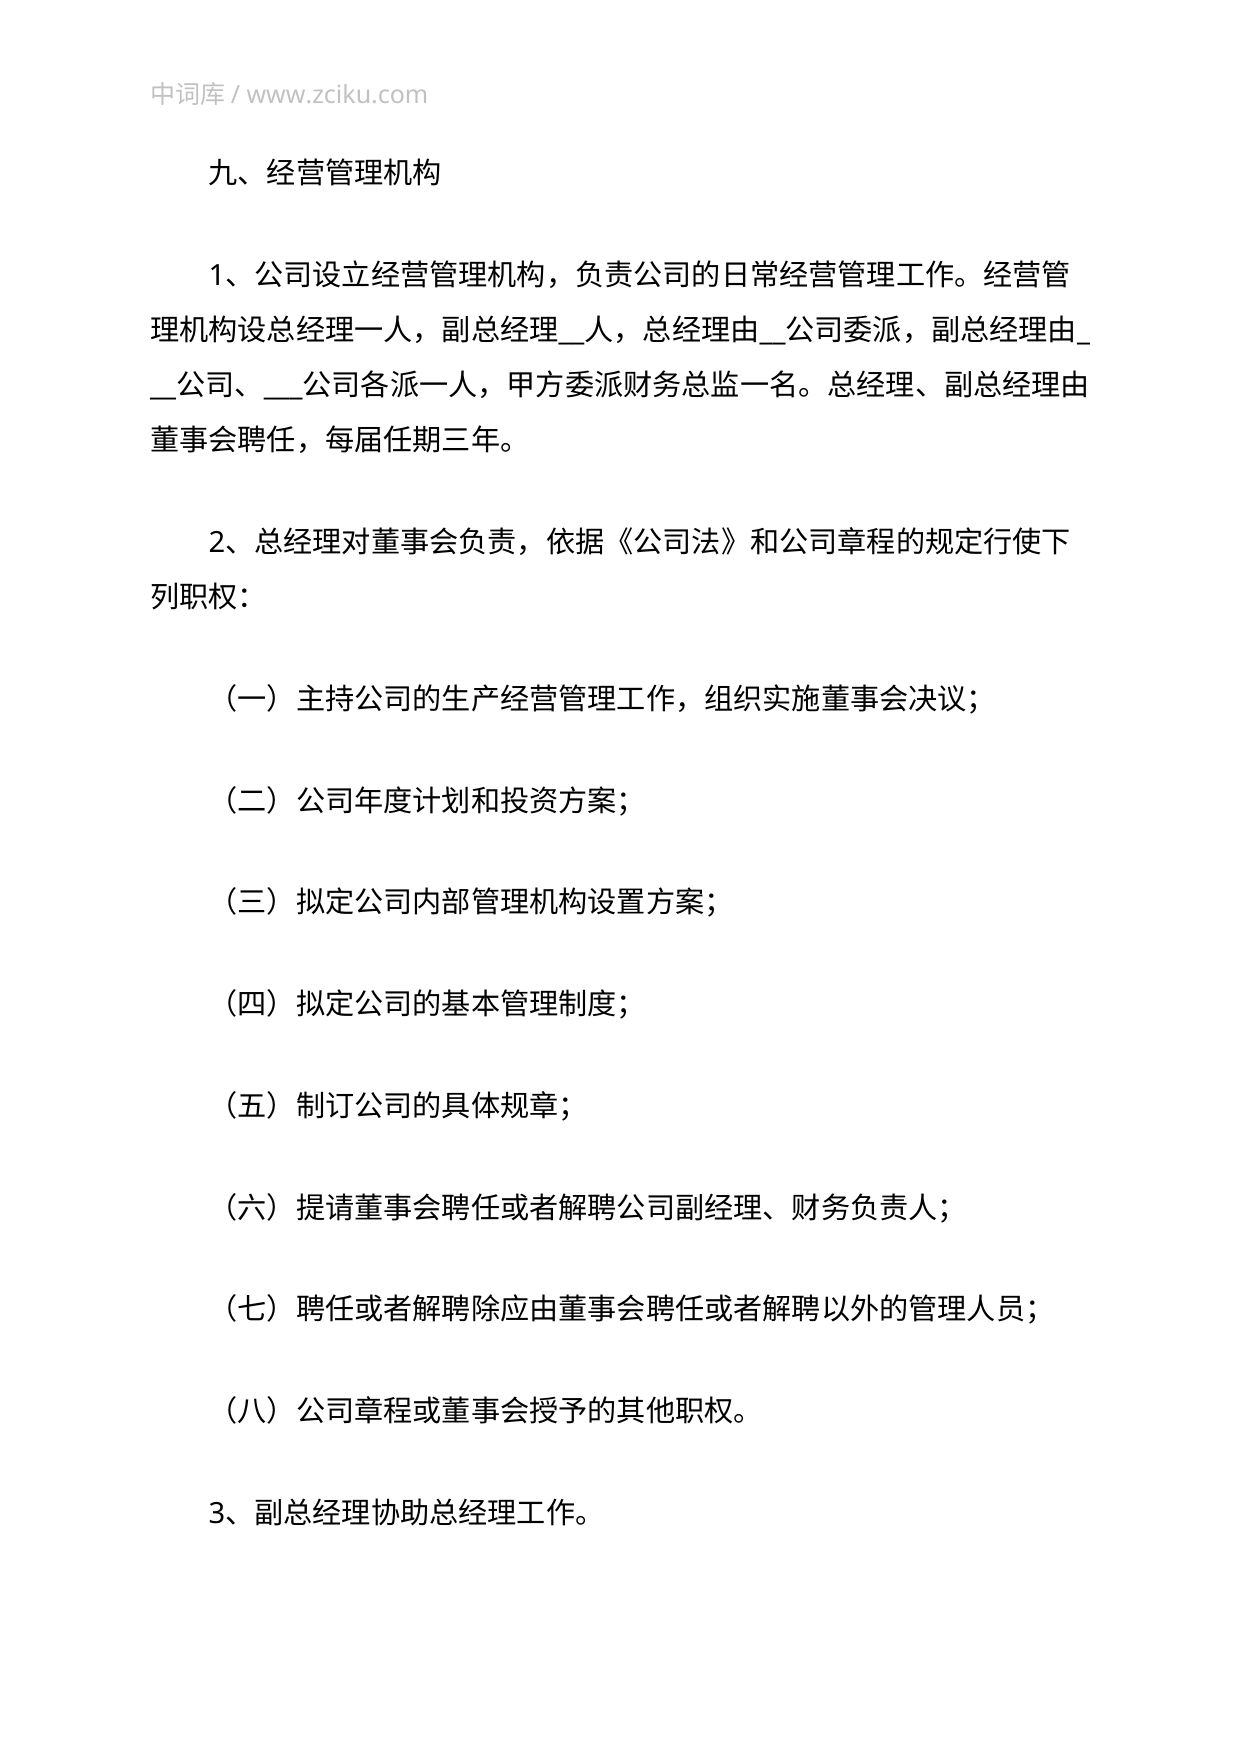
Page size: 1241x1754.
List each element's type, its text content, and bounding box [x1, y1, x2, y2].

text （五）制订公司的具体规章； [150, 1082, 1090, 1125]
text （二）公司年度计划和投资方案； [150, 777, 1090, 819]
text （三）拟定公司内部管理机构设置方案； [150, 879, 1090, 921]
text 3、副总经理协助总经理工作。 [150, 1489, 1090, 1532]
text （八）公司章程或董事会授予的其他职权。 [150, 1388, 1090, 1430]
text 九、经营管理机构 [150, 150, 1090, 192]
text （六）提请董事会聘任或者解聘公司副经理、财务负责人； [150, 1184, 1090, 1226]
text （一）主持公司的生产经营管理工作，组织实施董事会决议； [150, 675, 1090, 718]
text 1、公司设立经营管理机构，负责公司的日常经营管理工作。经营管理机构设总经理一人，副总经理__人，总经理由__公司委派，副总经理由___公司、___公司各派一人，甲方委派财务总监一名。总经理、副总经理由董事会聘任，每届任期三年。 [150, 252, 1090, 459]
text 2、总经理对董事会负责，依据《公司法》和公司章程的规定行使下列职权： [150, 518, 1090, 616]
text （四）拟定公司的基本管理制度； [150, 981, 1090, 1023]
text （七）聘任或者解聘除应由董事会聘任或者解聘以外的管理人员； [150, 1286, 1090, 1328]
